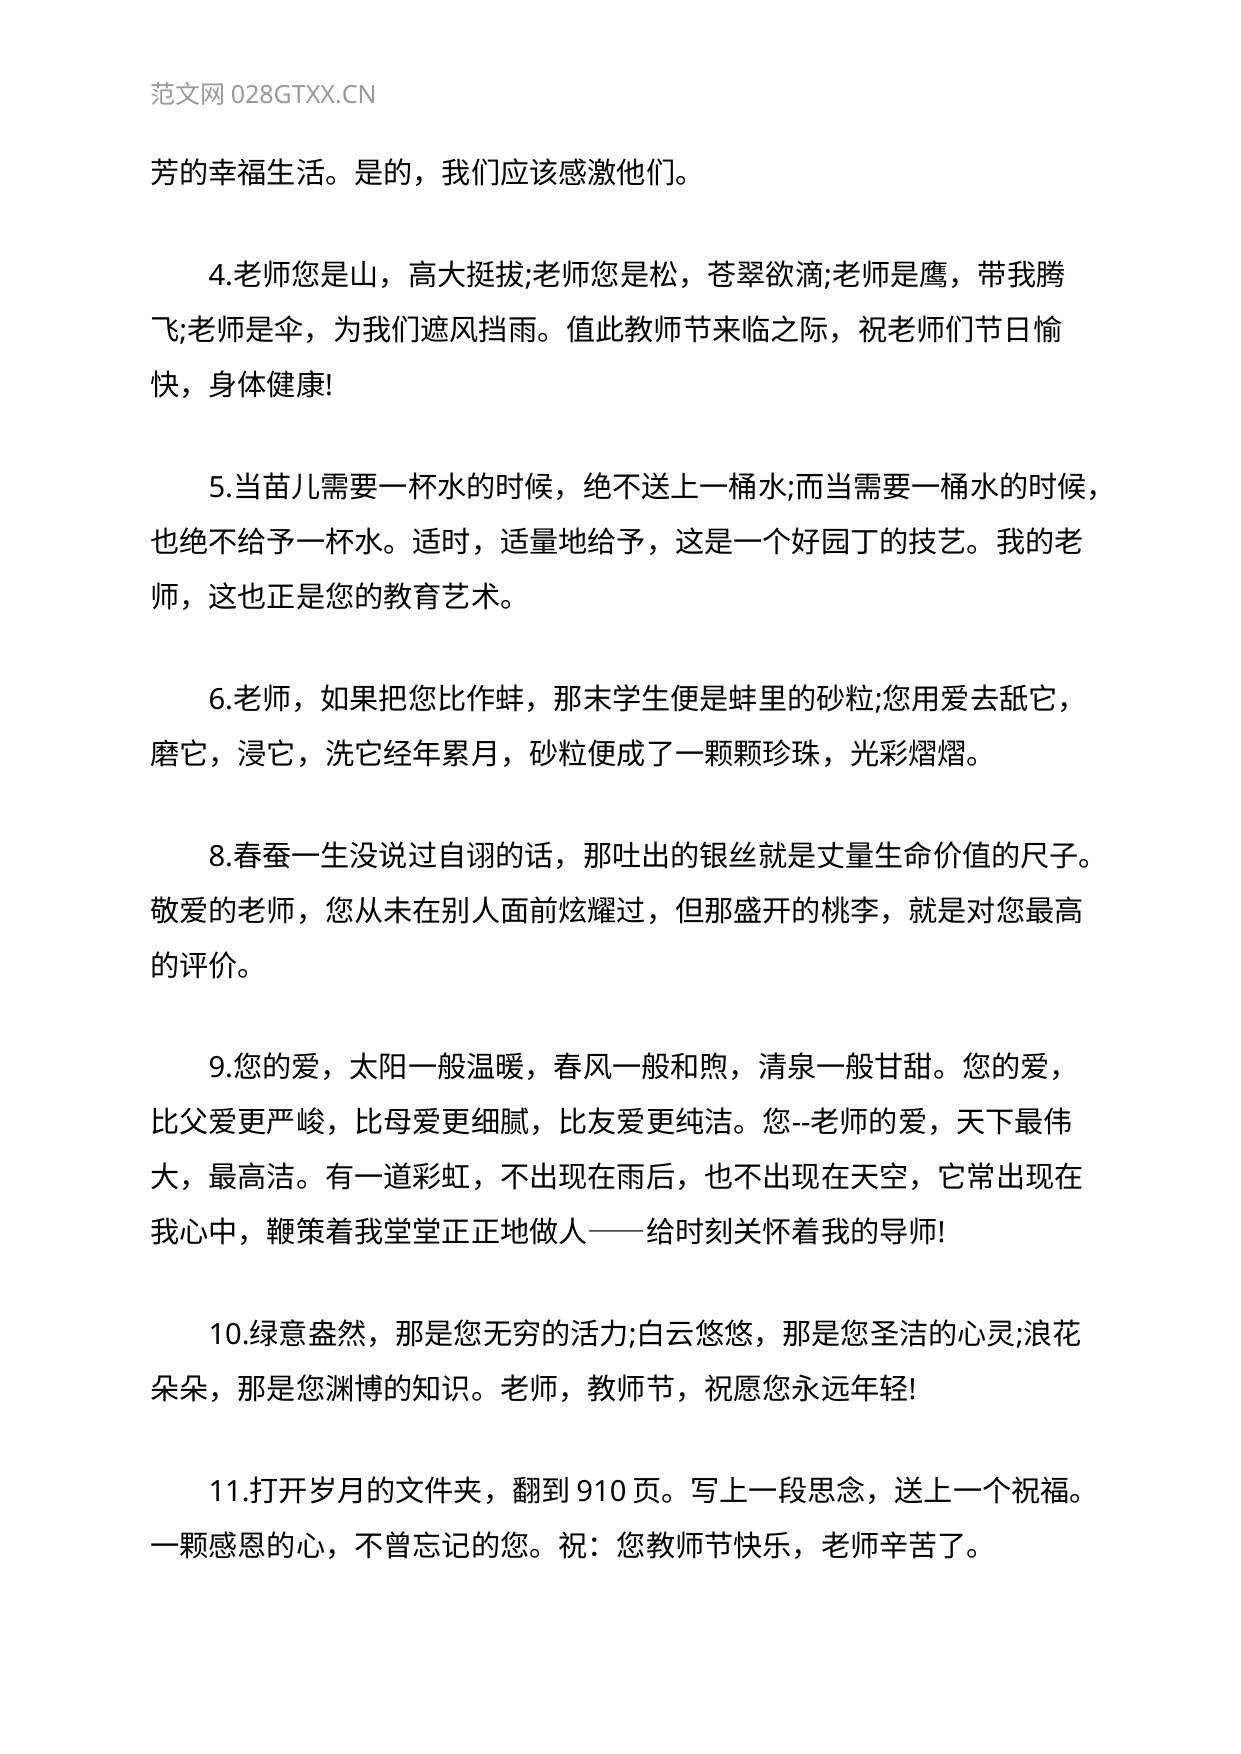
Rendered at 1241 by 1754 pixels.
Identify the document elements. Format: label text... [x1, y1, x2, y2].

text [150, 150, 1090, 192]
text 5.当苗儿需要一杯水的时候，绝不送上一桶水;而当需要一桶水的时候，也绝不给予一杯水。适时，适量地给予，这是一个好园丁的技艺。我的老师，这也正是您的教育艺术。 [150, 464, 1090, 616]
text 4.老师您是山，高大挺拔;老师您是松，苍翠欲滴;老师是鹰，带我腾飞;老师是伞，为我们遮风挡雨。值此教师节来临之际，祝老师们节日愉快，身体健康! [150, 252, 1090, 404]
text 9.您的爱，太阳一般温暖，春风一般和煦，清泉一般甘甜。您的爱，比父爱更严峻，比母爱更细腻，比友爱更纯洁。您--老师的爱，天下最伟大，最高洁。有一道彩虹，不出现在雨后，也不出现在天空，它常出现在我心中，鞭策着我堂堂正正地做人――给时刻关怀着我的导师! [150, 1044, 1090, 1251]
text 6.老师，如果把您比作蚌，那末学生便是蚌里的砂粒;您用爱去舐它，磨它，浸它，洗它经年累月，砂粒便成了一颗颗珍珠，光彩熠熠。 [150, 675, 1090, 773]
text 10.绿意盎然，那是您无穷的活力;白云悠悠，那是您圣洁的心灵;浪花朵朵，那是您渊博的知识。老师，教师节，祝愿您永远年轻! [150, 1311, 1090, 1408]
text 11.打开岁月的文件夹，翻到910页。写上一段思念，送上一个祝福。一颗感恩的心，不曾忘记的您。祝：您教师节快乐，老师辛苦了。 [150, 1468, 1090, 1565]
text 8.春蚕一生没说过自诩的话，那吐出的银丝就是丈量生命价值的尺子。敬爱的老师，您从未在别人面前炫耀过，但那盛开的桃李，就是对您最高的评价。 [150, 832, 1090, 984]
